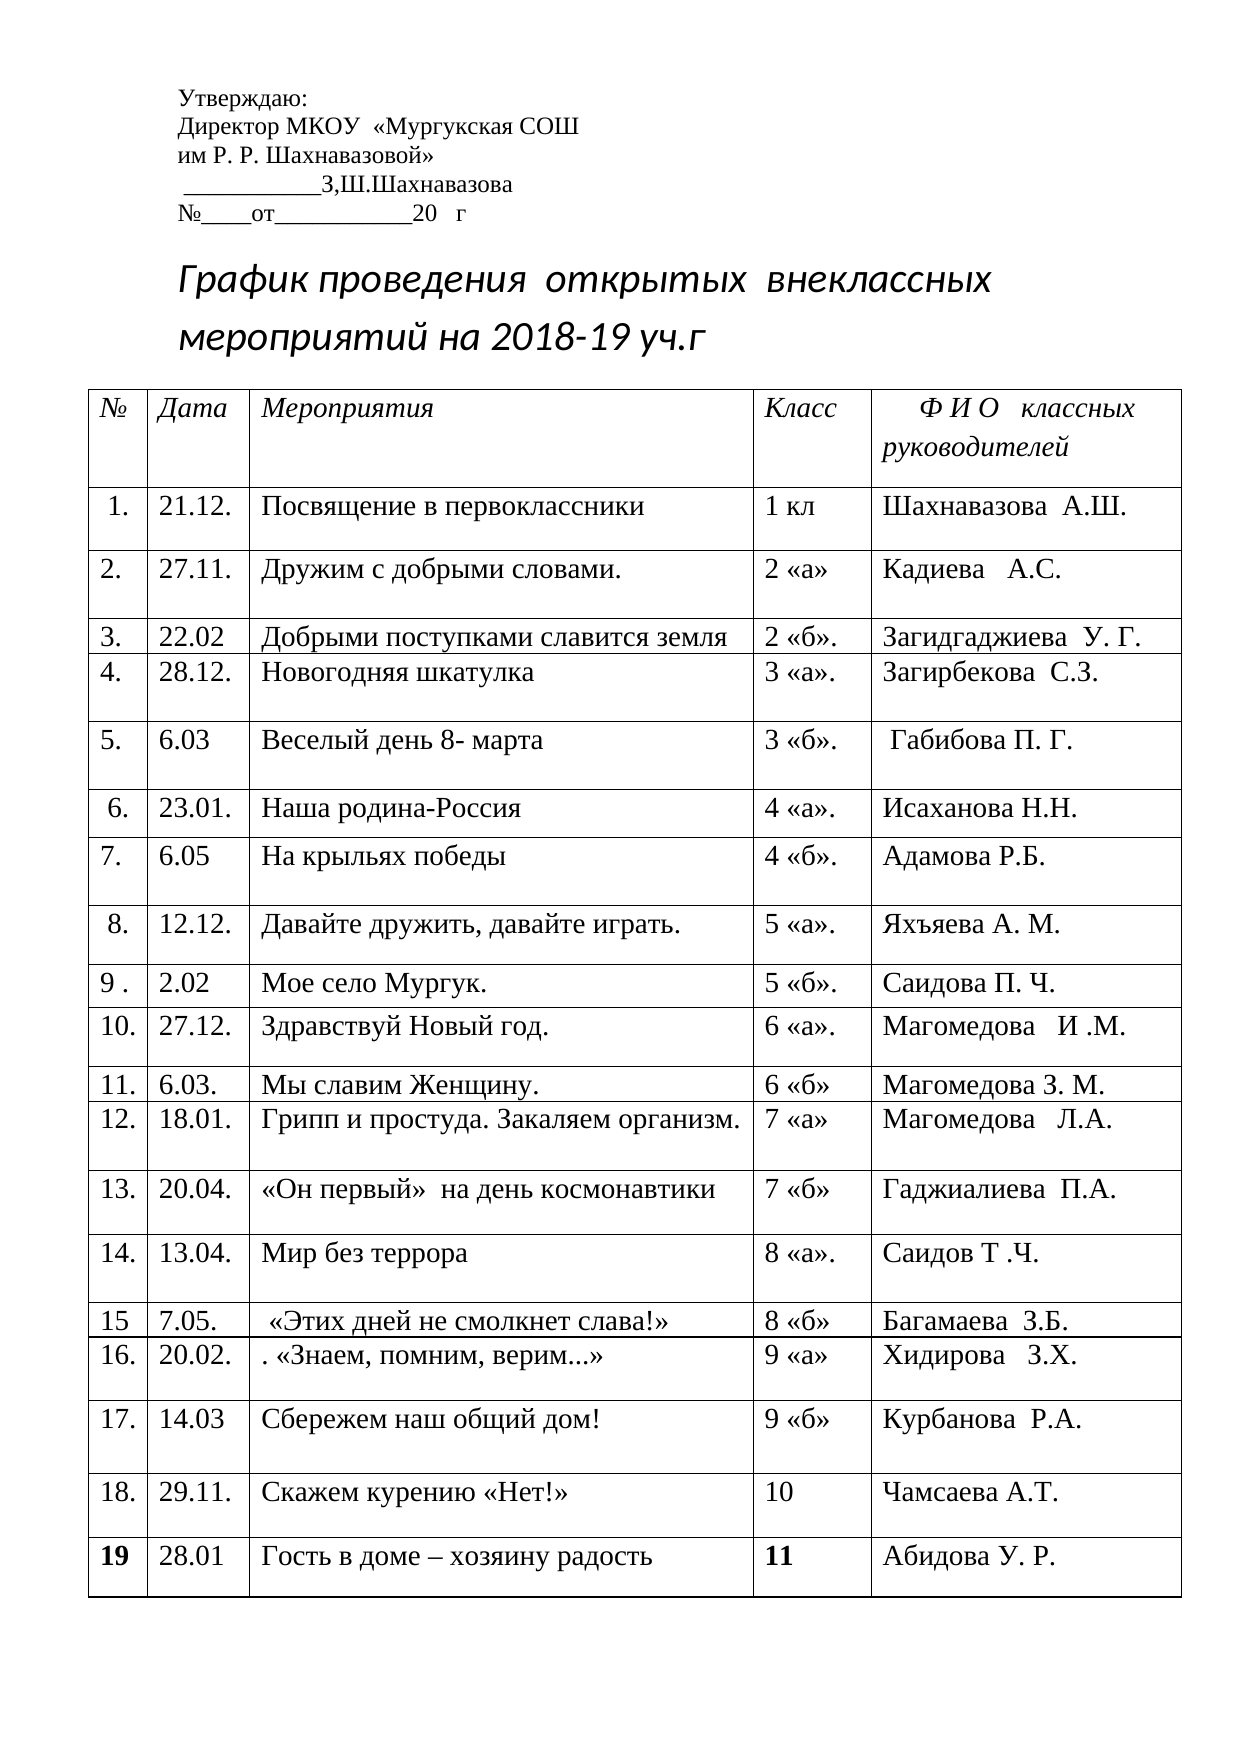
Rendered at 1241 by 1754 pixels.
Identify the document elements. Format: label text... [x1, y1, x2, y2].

table_cell 7. [89, 838, 147, 905]
table_cell 6.05 [148, 838, 249, 905]
table_cell 8 «а». [754, 1235, 871, 1302]
table_cell 10 [754, 1474, 871, 1537]
table_cell 9 . [89, 965, 147, 1007]
table_header Ф И О классных руководителей [872, 390, 1181, 487]
table_cell Посвящение в первоклассники [250, 488, 753, 550]
table_cell Саидов Т .Ч. [872, 1235, 1181, 1302]
table_header № [89, 390, 147, 487]
table_cell 11 [754, 1538, 871, 1596]
table_cell Наша родина-Россия [250, 790, 753, 837]
table_cell Дружим с добрыми словами. [250, 551, 753, 618]
table_cell Адамова Р.Б. [872, 838, 1181, 905]
table_cell Загидгаджиева У. Г. [872, 619, 1181, 653]
table_cell 11. [89, 1067, 147, 1101]
table_cell 1. [89, 488, 147, 550]
table_cell 20.04. [148, 1171, 249, 1234]
table_cell 6. [89, 790, 147, 837]
table_cell 4 «б». [754, 838, 871, 905]
table_cell Мое село Мургук. [250, 965, 753, 1007]
table_cell 7.05. [148, 1303, 249, 1336]
table_cell 8 «б» [754, 1303, 871, 1336]
table_cell 2.02 [148, 965, 249, 1007]
table_cell 19 [89, 1538, 147, 1596]
table_cell 6 «б» [754, 1067, 871, 1101]
table_cell 6.03 [148, 722, 249, 789]
table_cell 17. [89, 1401, 147, 1473]
table_cell 4 «а». [754, 790, 871, 837]
table_cell Загирбекова С.З. [872, 654, 1181, 721]
table_cell 12. [89, 1102, 147, 1170]
table_cell 3 «б». [754, 722, 871, 789]
table_cell 18.01. [148, 1102, 249, 1170]
text Утверждаю: [177, 83, 1152, 111]
table_cell Здравствуй Новый год. [250, 1008, 753, 1066]
table_cell Кадиева А.С. [872, 551, 1181, 618]
table_cell Мы славим Женщину. [250, 1067, 753, 1101]
table_cell Саидова П. Ч. [872, 965, 1181, 1007]
table_cell Чамсаева А.Т. [872, 1474, 1181, 1537]
table_cell 2 «б». [754, 619, 871, 653]
text Директор МКОУ «Мургукская СОШ [177, 111, 1152, 140]
table_cell 4. [89, 654, 147, 721]
text График проведения открытых внеклассных мероприятий на 2018-19 уч.г [177, 252, 1152, 361]
table_cell 6.03. [148, 1067, 249, 1101]
table_cell Яхъяева А. М. [872, 906, 1181, 964]
table_cell 3. [89, 619, 147, 653]
table_cell Грипп и простуда. Закаляем организм. [250, 1102, 753, 1170]
table_cell 6 «а». [754, 1008, 871, 1066]
table_cell На крыльях победы [250, 838, 753, 905]
text им Р. Р. Шахнавазовой» [177, 140, 1152, 169]
table_cell «Этих дней не смолкнет слава!» [250, 1303, 753, 1336]
table_cell Абидова У. Р. [872, 1538, 1181, 1596]
table_cell 21.12. [148, 488, 249, 550]
table_cell 18. [89, 1474, 147, 1537]
table_cell 12.12. [148, 906, 249, 964]
table_cell Багамаева З.Б. [872, 1303, 1181, 1336]
table_cell 28.12. [148, 654, 249, 721]
table_cell 13.04. [148, 1235, 249, 1302]
table_cell 27.11. [148, 551, 249, 618]
table_cell 1 кл [754, 488, 871, 550]
table_cell 29.11. [148, 1474, 249, 1537]
table_cell Новогодняя шкатулка [250, 654, 753, 721]
table_cell 22.02 [148, 619, 249, 653]
table_cell 15 [89, 1303, 147, 1336]
table_cell Хидирова З.Х. [872, 1338, 1181, 1400]
table_cell 8. [89, 906, 147, 964]
table_header Мероприятия [250, 390, 753, 487]
table_cell 5 «а». [754, 906, 871, 964]
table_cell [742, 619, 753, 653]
table_cell 5 «б». [754, 965, 871, 1007]
table_cell 3 «а». [754, 654, 871, 721]
table_cell Курбанова Р.А. [872, 1401, 1181, 1473]
table_cell Мир без террора [250, 1235, 753, 1302]
table_cell Давайте дружить, давайте играть. [250, 906, 753, 964]
table_cell Магомедова И .М. [872, 1008, 1181, 1066]
text №____от___________20 г [177, 198, 1152, 226]
table_cell Скажем курению «Нет!» [250, 1474, 753, 1537]
table_cell 9 «б» [754, 1401, 871, 1473]
table_cell Сбережем наш общий дом! [250, 1401, 753, 1473]
table_cell 10. [89, 1008, 147, 1066]
table_cell 5. [89, 722, 147, 789]
table_cell 7 «а» [754, 1102, 871, 1170]
table_cell Магомедова З. М. [872, 1067, 1181, 1101]
table_cell Гаджиалиева П.А. [872, 1171, 1181, 1234]
table_cell 20.02. [148, 1338, 249, 1400]
table_cell 16. [89, 1338, 147, 1400]
table_cell Шахнавазова А.Ш. [872, 488, 1181, 550]
table_header Дата [148, 390, 249, 487]
table_cell 27.12. [148, 1008, 249, 1066]
table_cell 13. [89, 1171, 147, 1234]
table_cell Гость в доме – хозяину радость [250, 1538, 753, 1596]
table_cell 14.03 [148, 1401, 249, 1473]
table_cell 9 «а» [754, 1338, 871, 1400]
table_cell 2. [89, 551, 147, 618]
table_cell 23.01. [148, 790, 249, 837]
table_cell 28.01 [148, 1538, 249, 1596]
table_cell Габибова П. Г. [872, 722, 1181, 789]
table_cell . «Знаем, помним, верим...» [250, 1338, 753, 1400]
table_cell Веселый день 8- марта [250, 722, 753, 789]
table_cell Магомедова Л.А. [872, 1102, 1181, 1170]
table_cell «Он первый» на день космонавтики [250, 1171, 753, 1234]
table_header Класс [754, 390, 871, 487]
table_cell 7 «б» [754, 1171, 871, 1234]
table_cell 14. [89, 1235, 147, 1302]
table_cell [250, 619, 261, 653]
text ___________З,Ш.Шахнавазова [177, 169, 1152, 198]
table_cell Исаханова Н.Н. [872, 790, 1181, 837]
table_cell 2 «а» [754, 551, 871, 618]
